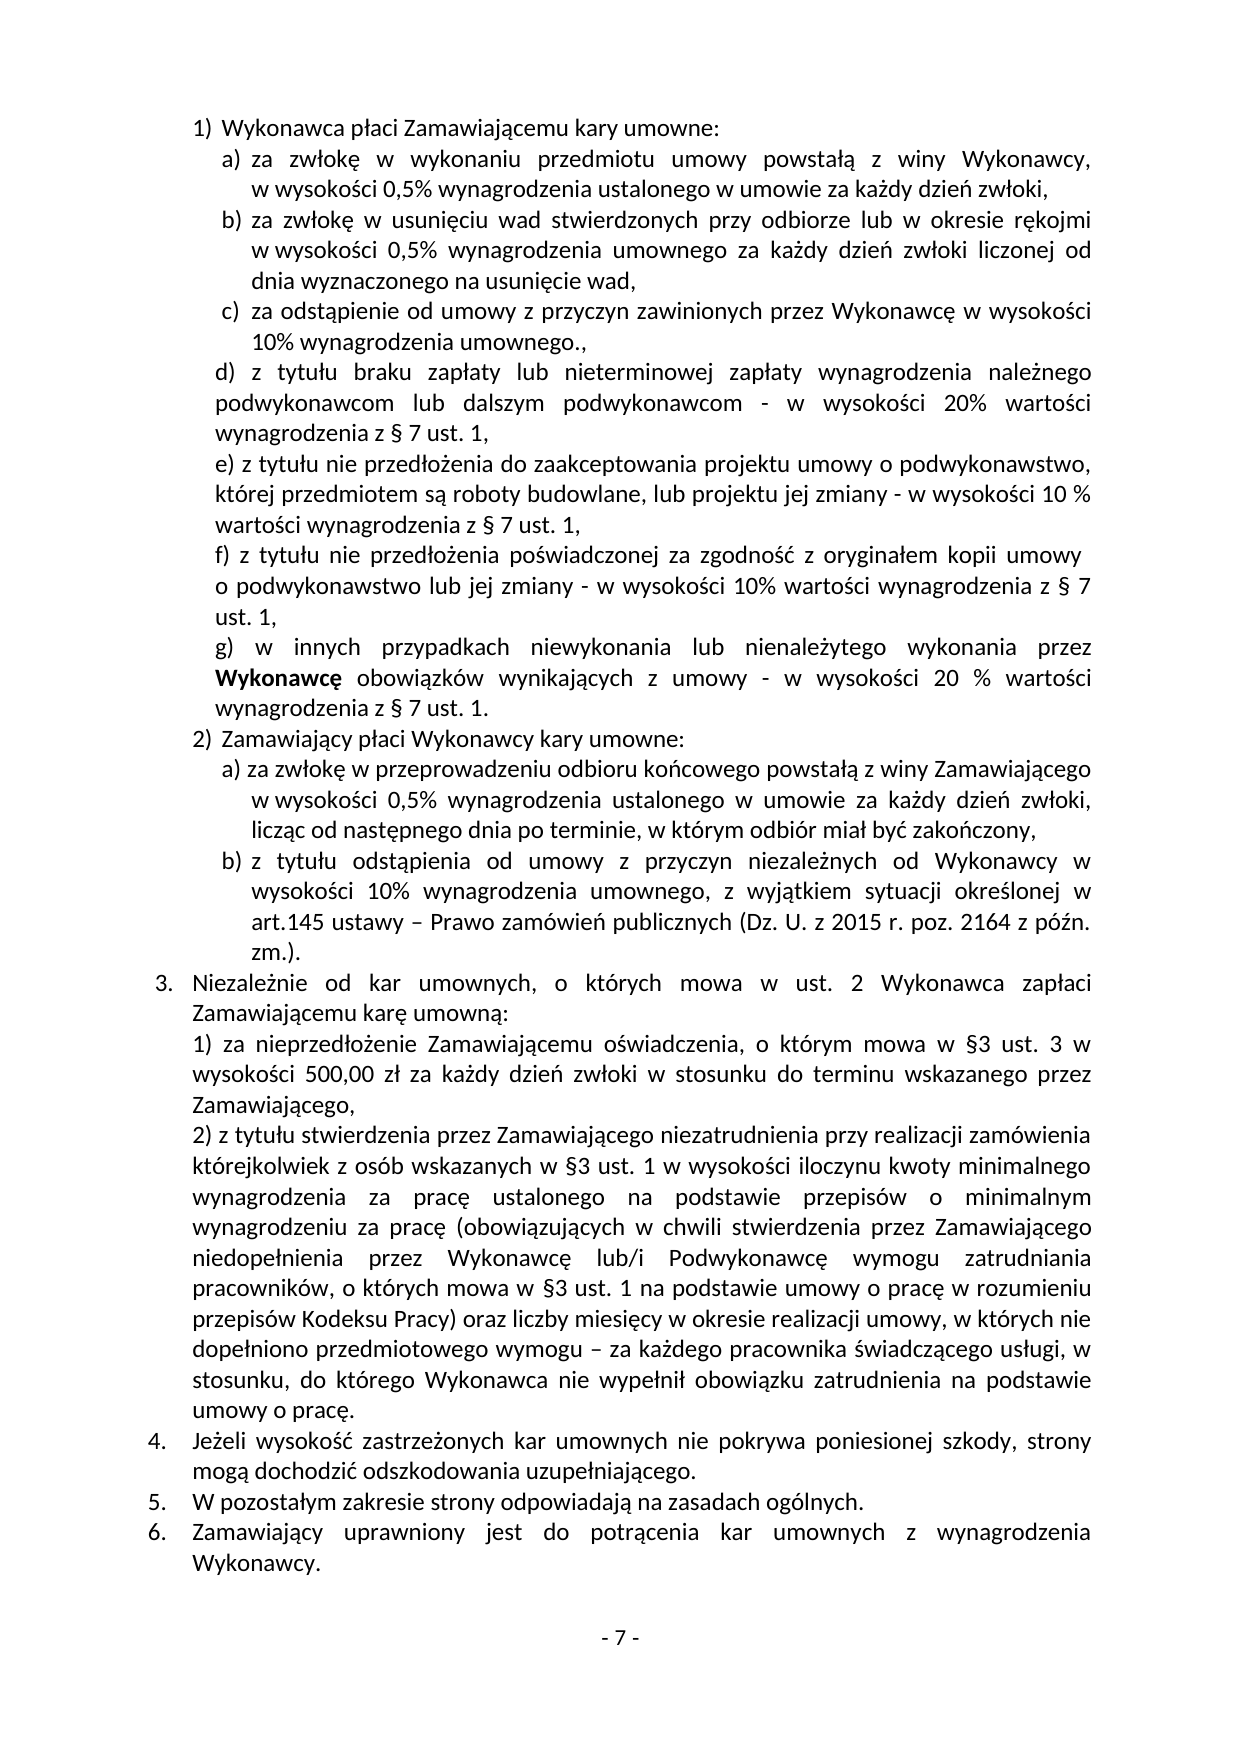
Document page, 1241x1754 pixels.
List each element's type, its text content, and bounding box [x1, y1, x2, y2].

text e) z tytułu nie przedłożenia do zaakceptowania projektu umowy o podwykonawstwo, której przedmiotem są roboty budowlane, lub projektu jej zmiany - w wysokości 10 % wartości wynagrodzenia z § 7 ust. 1, [215, 448, 1093, 540]
text g) w innych przypadkach niewykonania lub nienależytego wykonania przez Wykonawcę obowiązków wynikających z umowy - w wysokości 20 % wartości wynagrodzenia z § 7 ust. 1. [215, 631, 1093, 723]
text b) za zwłokę w usunięciu wad stwierdzonych przy odbiorze lub w okresie rękojmi w wysokości 0,5% wynagrodzenia umownego za każdy dzień zwłoki liczonej od dnia wyznaczonego na usunięcie wad, [221, 204, 1093, 296]
list Niezależnie od kar umownych, o których mowa w ust. 2 Wykonawca zapłaci Zamawiającemu karę umowną: [154, 967, 1093, 1028]
text a) za zwłokę w przeprowadzeniu odbioru końcowego powstałą z winy Zamawiającego w wysokości 0,5% wynagrodzenia ustalonego w umowie za każdy dzień zwłoki, licząc od następnego dnia po terminie, w którym odbiór miał być zakończony, [221, 753, 1093, 845]
text a) za zwłokę w wykonaniu przedmiotu umowy powstałą z winy Wykonawcy, w wysokości 0,5% wynagrodzenia ustalonego w umowie za każdy dzień zwłoki, [221, 143, 1093, 204]
text 1) za nieprzedłożenie Zamawiającemu oświadczenia, o którym mowa w §3 ust. 3 w wysokości 500,00 zł za każdy dzień zwłoki w stosunku do terminu wskazanego przez Zamawiającego, [192, 1028, 1093, 1119]
text f) z tytułu nie przedłożenia poświadczonej za zgodność z oryginałem kopii umowy o podwykonawstwo lub jej zmiany - w wysokości 10% wartości wynagrodzenia z § 7 ust. 1, [215, 540, 1093, 631]
text c) za odstąpienie od umowy z przyczyn zawinionych przez Wykonawcę w wysokości 10% wynagrodzenia umownego., [221, 296, 1093, 357]
list Zamawiający uprawniony jest do potrącenia kar umownych z wynagrodzenia Wykonawcy. [148, 1516, 1093, 1577]
text b) z tytułu odstąpienia od umowy z przyczyn niezależnych od Wykonawcy w wysokości 10% wynagrodzenia umownego, z wyjątkiem sytuacji określonej w art.145 ustawy – Prawo zamówień publicznych (Dz. U. z 2015 r. poz. 2164 z późn. zm.). [221, 845, 1093, 967]
text 2) Zamawiający płaci Wykonawcy kary umowne: [192, 723, 1093, 753]
list W pozostałym zakresie strony odpowiadają na zasadach ogólnych. [148, 1486, 1093, 1516]
text 2) z tytułu stwierdzenia przez Zamawiającego niezatrudnienia przy realizacji zamówienia którejkolwiek z osób wskazanych w §3 ust. 1 w wysokości iloczynu kwoty minimalnego wynagrodzenia za pracę ustalonego na podstawie przepisów o minimalnym wynagrodzeniu za pracę (obowiązujących w chwili stwierdzenia przez Zamawiającego niedopełnienia przez Wykonawcę lub/i Podwykonawcę wymogu zatrudniania pracowników, o których mowa w §3 ust. 1 na podstawie umowy o pracę w rozumieniu przepisów Kodeksu Pracy) oraz liczby miesięcy w okresie realizacji umowy, w których nie dopełniono przedmiotowego wymogu – za każdego pracownika świadczącego usługi, w stosunku, do którego Wykonawca nie wypełnił obowiązku zatrudnienia na podstawie umowy o pracę. [192, 1119, 1093, 1425]
text d) z tytułu braku zapłaty lub nieterminowej zapłaty wynagrodzenia należnego podwykonawcom lub dalszym podwykonawcom - w wysokości 20% wartości wynagrodzenia z § 7 ust. 1, [215, 357, 1093, 448]
text 1) Wykonawca płaci Zamawiającemu kary umowne: [192, 112, 1093, 143]
list Jeżeli wysokość zastrzeżonych kar umownych nie pokrywa poniesionej szkody, strony mogą dochodzić odszkodowania uzupełniającego. [148, 1425, 1093, 1486]
